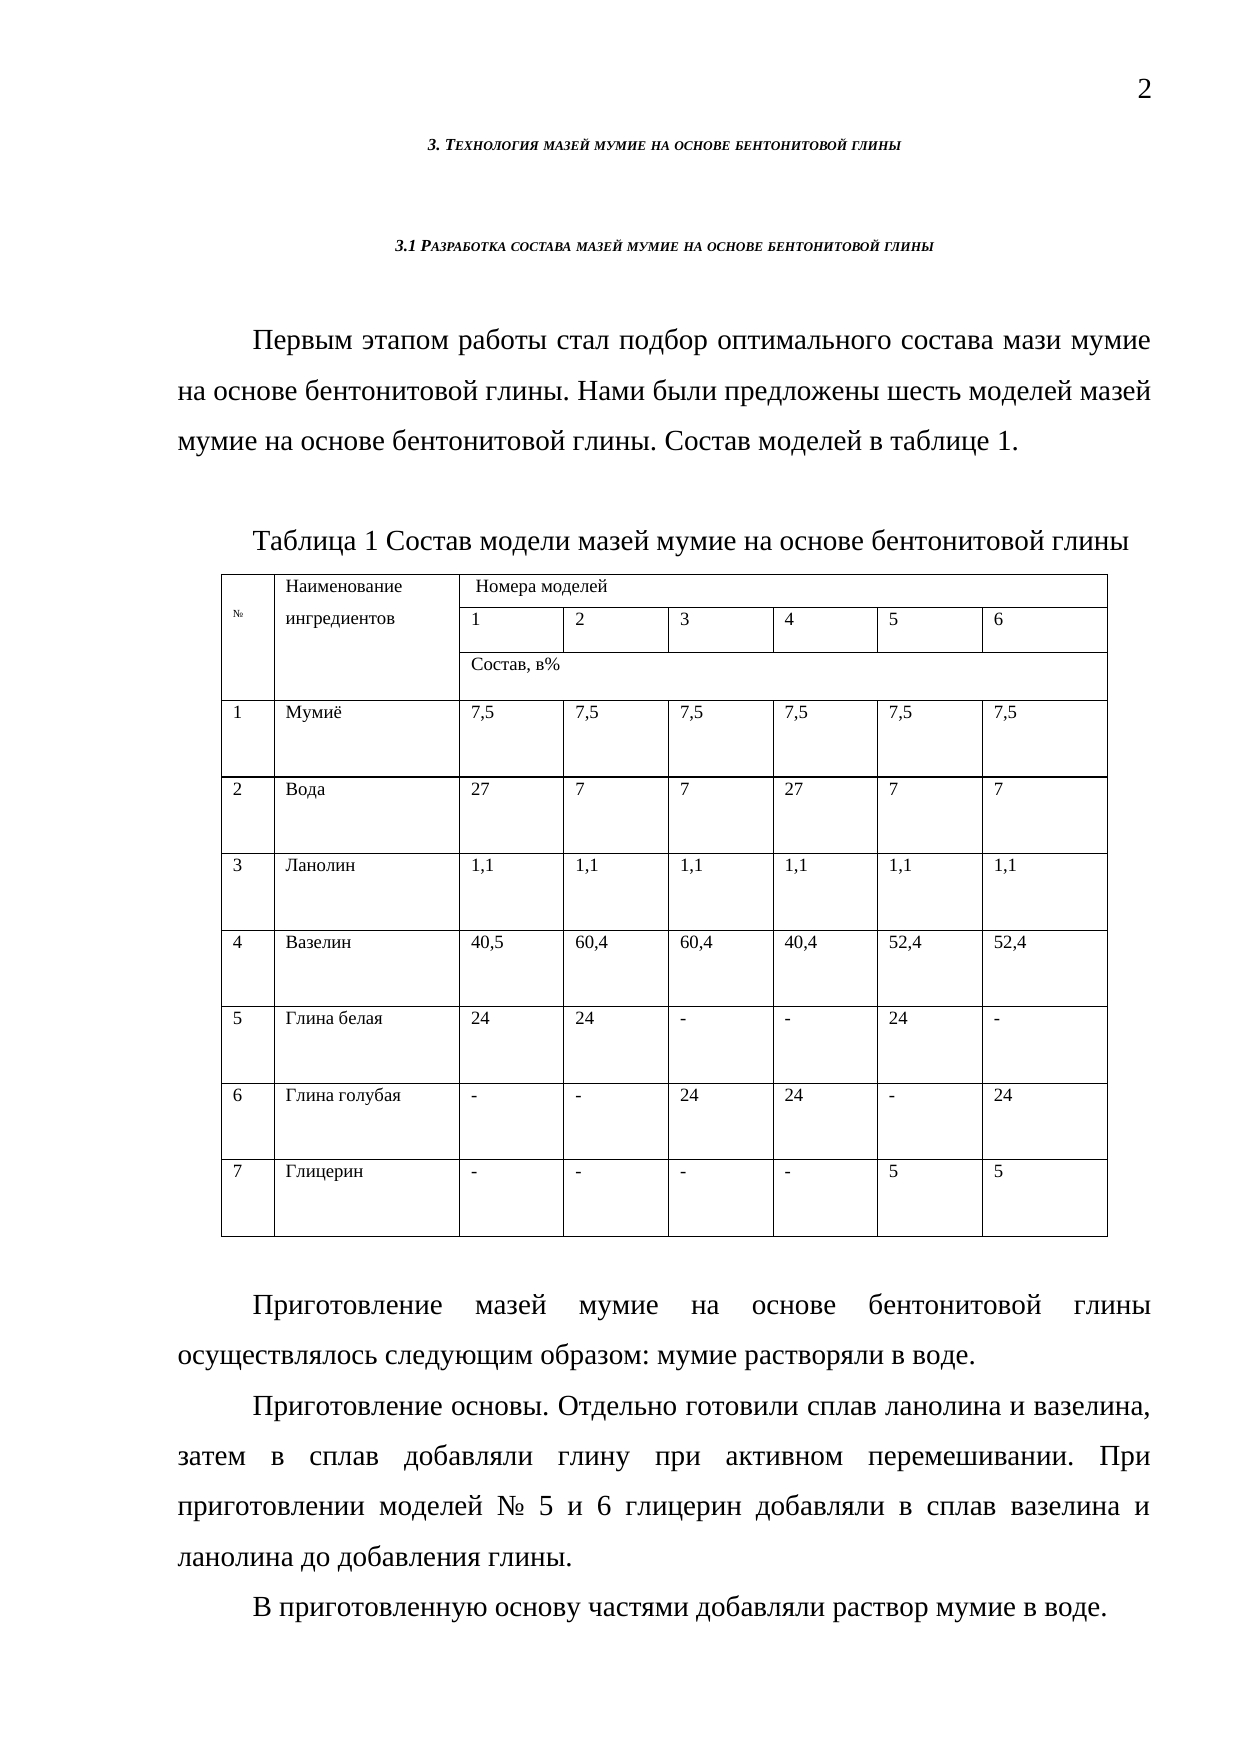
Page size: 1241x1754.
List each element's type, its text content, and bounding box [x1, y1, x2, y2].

table_cell 60,4 [564, 931, 668, 1006]
table_cell 27 [460, 778, 563, 853]
table_cell 7 [669, 778, 773, 853]
table_cell 52,4 [983, 931, 1107, 1006]
table_cell 1,1 [983, 854, 1107, 929]
table_cell 1,1 [878, 854, 982, 929]
table_cell 40,5 [460, 931, 563, 1006]
table_cell Глина голубая [275, 1084, 459, 1159]
table_cell 24 [564, 1007, 668, 1083]
table_cell 7,5 [564, 701, 668, 776]
table_cell - [564, 1160, 668, 1236]
table_cell Состав, в% [460, 653, 1107, 700]
table_cell 24 [460, 1007, 563, 1083]
table_cell - [774, 1007, 877, 1083]
table_cell - [669, 1160, 773, 1236]
table_cell 1,1 [564, 854, 668, 929]
table_cell 7,5 [878, 701, 982, 776]
table_cell - [983, 1007, 1107, 1083]
text В приготовленную основу частями добавляли раствор мумие в воде. [177, 1589, 1152, 1623]
table_cell 27 [774, 778, 877, 853]
subtitle 3.1 Разработка состава мазей мумие на основе бентонитовой глины [177, 222, 1152, 255]
table_cell - [669, 1007, 773, 1083]
table_cell 5 [983, 1160, 1107, 1236]
table_cell - [774, 1160, 877, 1236]
table_cell - [460, 1160, 563, 1236]
table_cell 24 [669, 1084, 773, 1159]
table_cell 7,5 [983, 701, 1107, 776]
table_cell 4 [222, 931, 274, 1006]
table_cell 7 [983, 778, 1107, 853]
table_header № [222, 575, 274, 700]
table_cell 3 [222, 854, 274, 929]
table_cell 7,5 [460, 701, 563, 776]
text Приготовление мазей мумие на основе бентонитовой глины осуществлялось следующим образом: мумие растворяли в воде. [177, 1287, 1152, 1371]
table_cell - [460, 1084, 563, 1159]
table_cell 7 [878, 778, 982, 853]
table_cell Мумиё [275, 701, 459, 776]
table_cell 1,1 [460, 854, 563, 929]
text Первым этапом работы стал подбор оптимального состава мази мумие на основе бентонитовой глины. Нами были предложены шесть моделей мазей мумие на основе бентонитовой глины. Состав моделей в таблице 1. [177, 322, 1152, 456]
table_cell Глина белая [275, 1007, 459, 1083]
table_cell Глицерин [275, 1160, 459, 1236]
table_cell 6 [983, 608, 1107, 652]
table_cell 1 [222, 701, 274, 776]
table_cell 2 [222, 778, 274, 853]
table_cell 7,5 [774, 701, 877, 776]
table_cell 24 [983, 1084, 1107, 1159]
table_cell Вазелин [275, 931, 459, 1006]
table_cell 60,4 [669, 931, 773, 1006]
text Приготовление основы. Отдельно готовили сплав ланолина и вазелина, затем в сплав добавляли глину при активном перемешивании. При приготовлении моделей № 5 и 6 глицерин добавляли в сплав вазелина и ланолина до добавления глины. [177, 1388, 1152, 1572]
table_cell 24 [878, 1007, 982, 1083]
table_cell 5 [878, 608, 982, 652]
table_cell 3 [669, 608, 773, 652]
table_cell - [564, 1084, 668, 1159]
table_header Наименование ингредиентов [275, 575, 459, 700]
table_cell 4 [774, 608, 877, 652]
table_header Номера моделей [460, 575, 1107, 607]
table_cell Ланолин [275, 854, 459, 929]
table_cell 7 [222, 1160, 274, 1236]
table_cell Вода [275, 778, 459, 853]
table_cell 2 [564, 608, 668, 652]
table_cell 40,4 [774, 931, 877, 1006]
table_cell 7,5 [669, 701, 773, 776]
table_cell 52,4 [878, 931, 982, 1006]
subtitle 3. Технология мазей мумие на основе бентонитовой глины [177, 121, 1152, 154]
table_cell 1 [460, 608, 563, 652]
table_cell 24 [774, 1084, 877, 1159]
table_cell 7 [564, 778, 668, 853]
table_cell 5 [878, 1160, 982, 1236]
table_cell 6 [222, 1084, 274, 1159]
table_cell - [878, 1084, 982, 1159]
table_cell 1,1 [669, 854, 773, 929]
table_cell 1,1 [774, 854, 877, 929]
text Таблица 1 Состав модели мазей мумие на основе бентонитовой глины [177, 523, 1152, 557]
table_cell 5 [222, 1007, 274, 1083]
